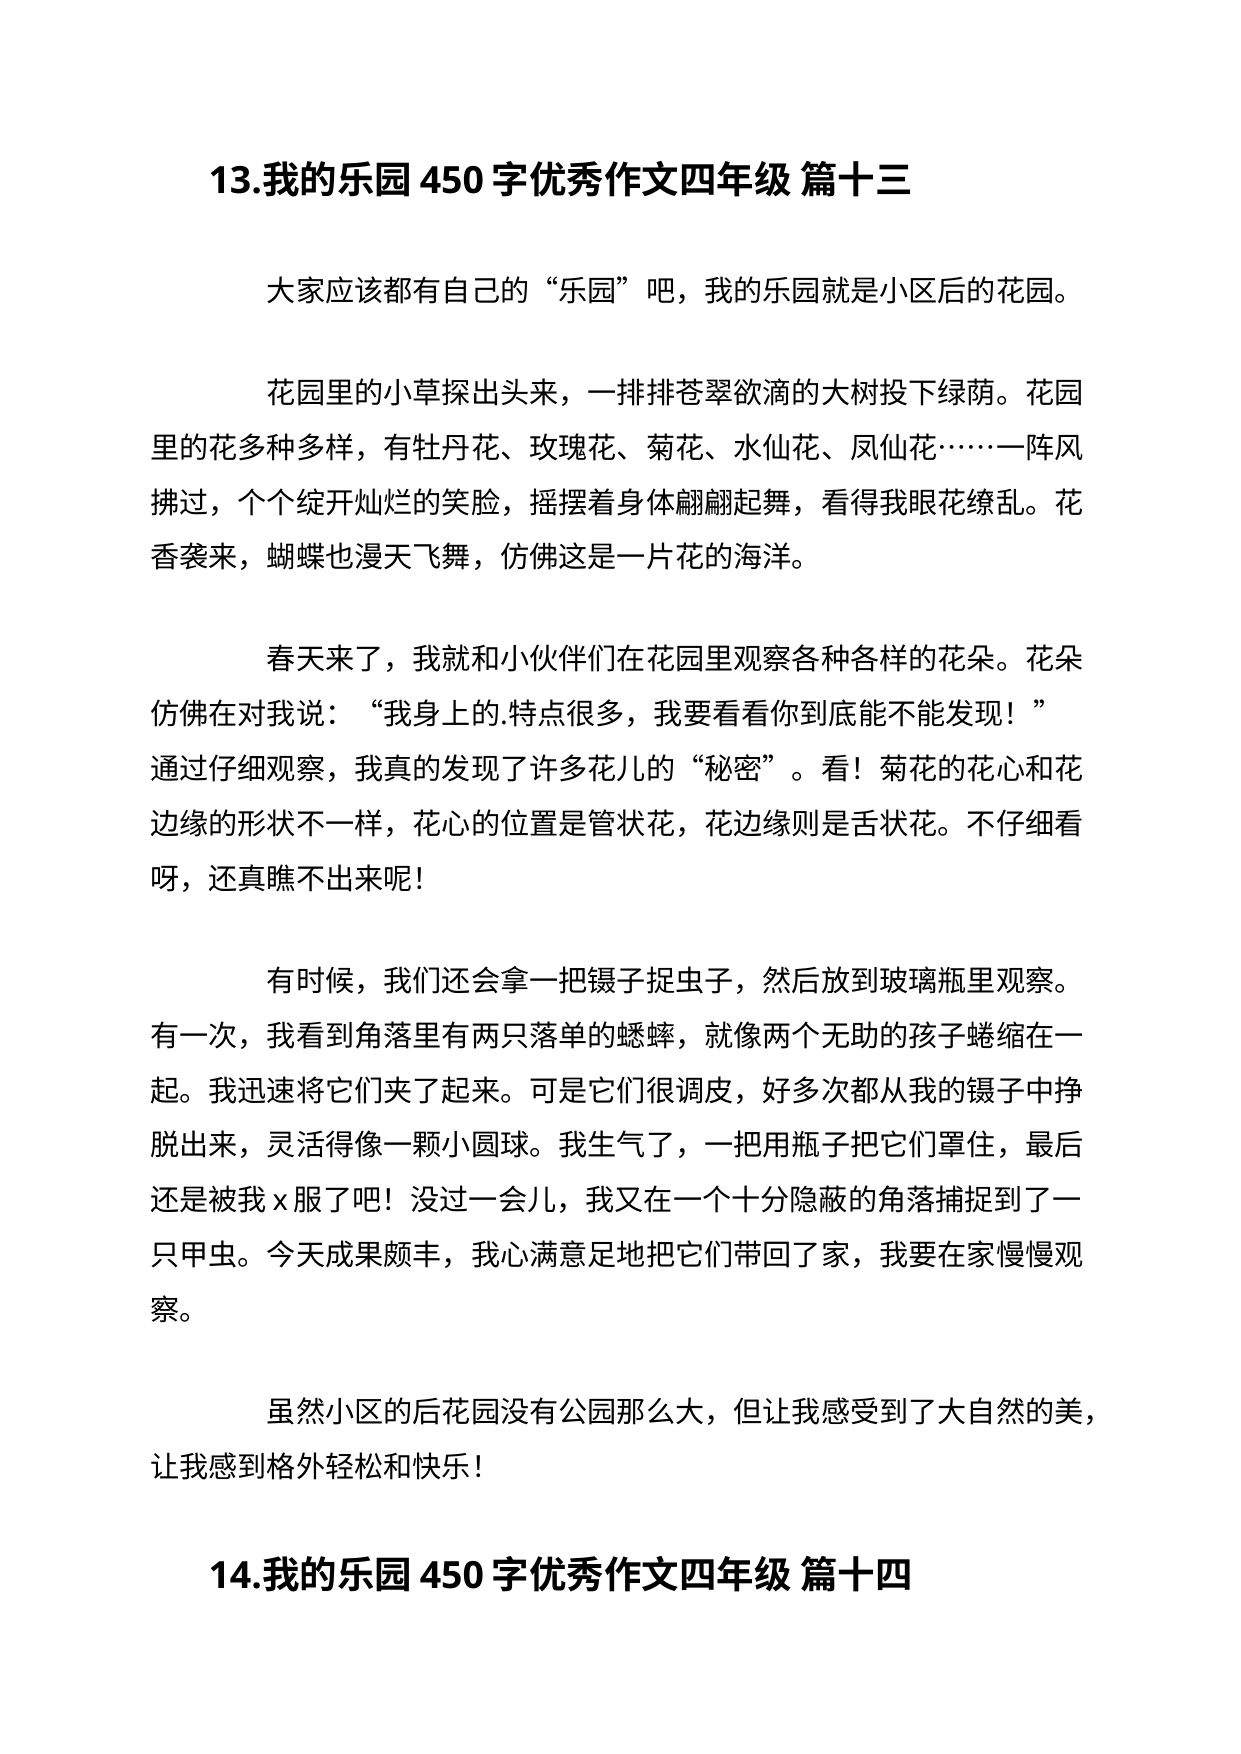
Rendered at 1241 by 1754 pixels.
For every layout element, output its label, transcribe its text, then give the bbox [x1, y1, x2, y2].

text 大家应该都有自己的“乐园”吧，我的乐园就是小区后的花园。 [150, 268, 1090, 310]
text 有时候，我们还会拿一把镊子捉虫子，然后放到玻璃瓶里观察。有一次，我看到角落里有两只落单的蟋蟀，就像两个无助的孩子蜷缩在一起。我迅速将它们夹了起来。可是它们很调皮，好多次都从我的镊子中挣脱出来，灵活得像一颗小圆球。我生气了，一把用瓶子把它们罩住，最后还是被我x服了吧！没过一会儿，我又在一个十分隐蔽的角落捕捉到了一只甲虫。今天成果颇丰，我心满意足地把它们带回了家，我要在家慢慢观察。 [150, 957, 1090, 1329]
text 13.我的乐园450字优秀作文四年级 篇十三 [150, 150, 1090, 204]
text 春天来了，我就和小伙伴们在花园里观察各种各样的花朵。花朵仿佛在对我说：“我身上的.特点很多，我要看看你到底能不能发现！”通过仔细观察，我真的发现了许多花儿的“秘密”。看！菊花的花心和花边缘的形状不一样，花心的位置是管状花，花边缘则是舌状花。不仔细看呀，还真瞧不出来呢！ [150, 636, 1090, 898]
text 花园里的小草探出头来，一排排苍翠欲滴的大树投下绿荫。花园里的花多种多样，有牡丹花、玫瑰花、菊花、水仙花、凤仙花……一阵风拂过，个个绽开灿烂的笑脸，摇摆着身体翩翩起舞，看得我眼花缭乱。花香袭来，蝴蝶也漫天飞舞，仿佛这是一片花的海洋。 [150, 369, 1090, 576]
text 14.我的乐园450字优秀作文四年级 篇十四 [150, 1545, 1090, 1600]
text 虽然小区的后花园没有公园那么大，但让我感受到了大自然的美，让我感到格外轻松和快乐！ [150, 1388, 1090, 1486]
